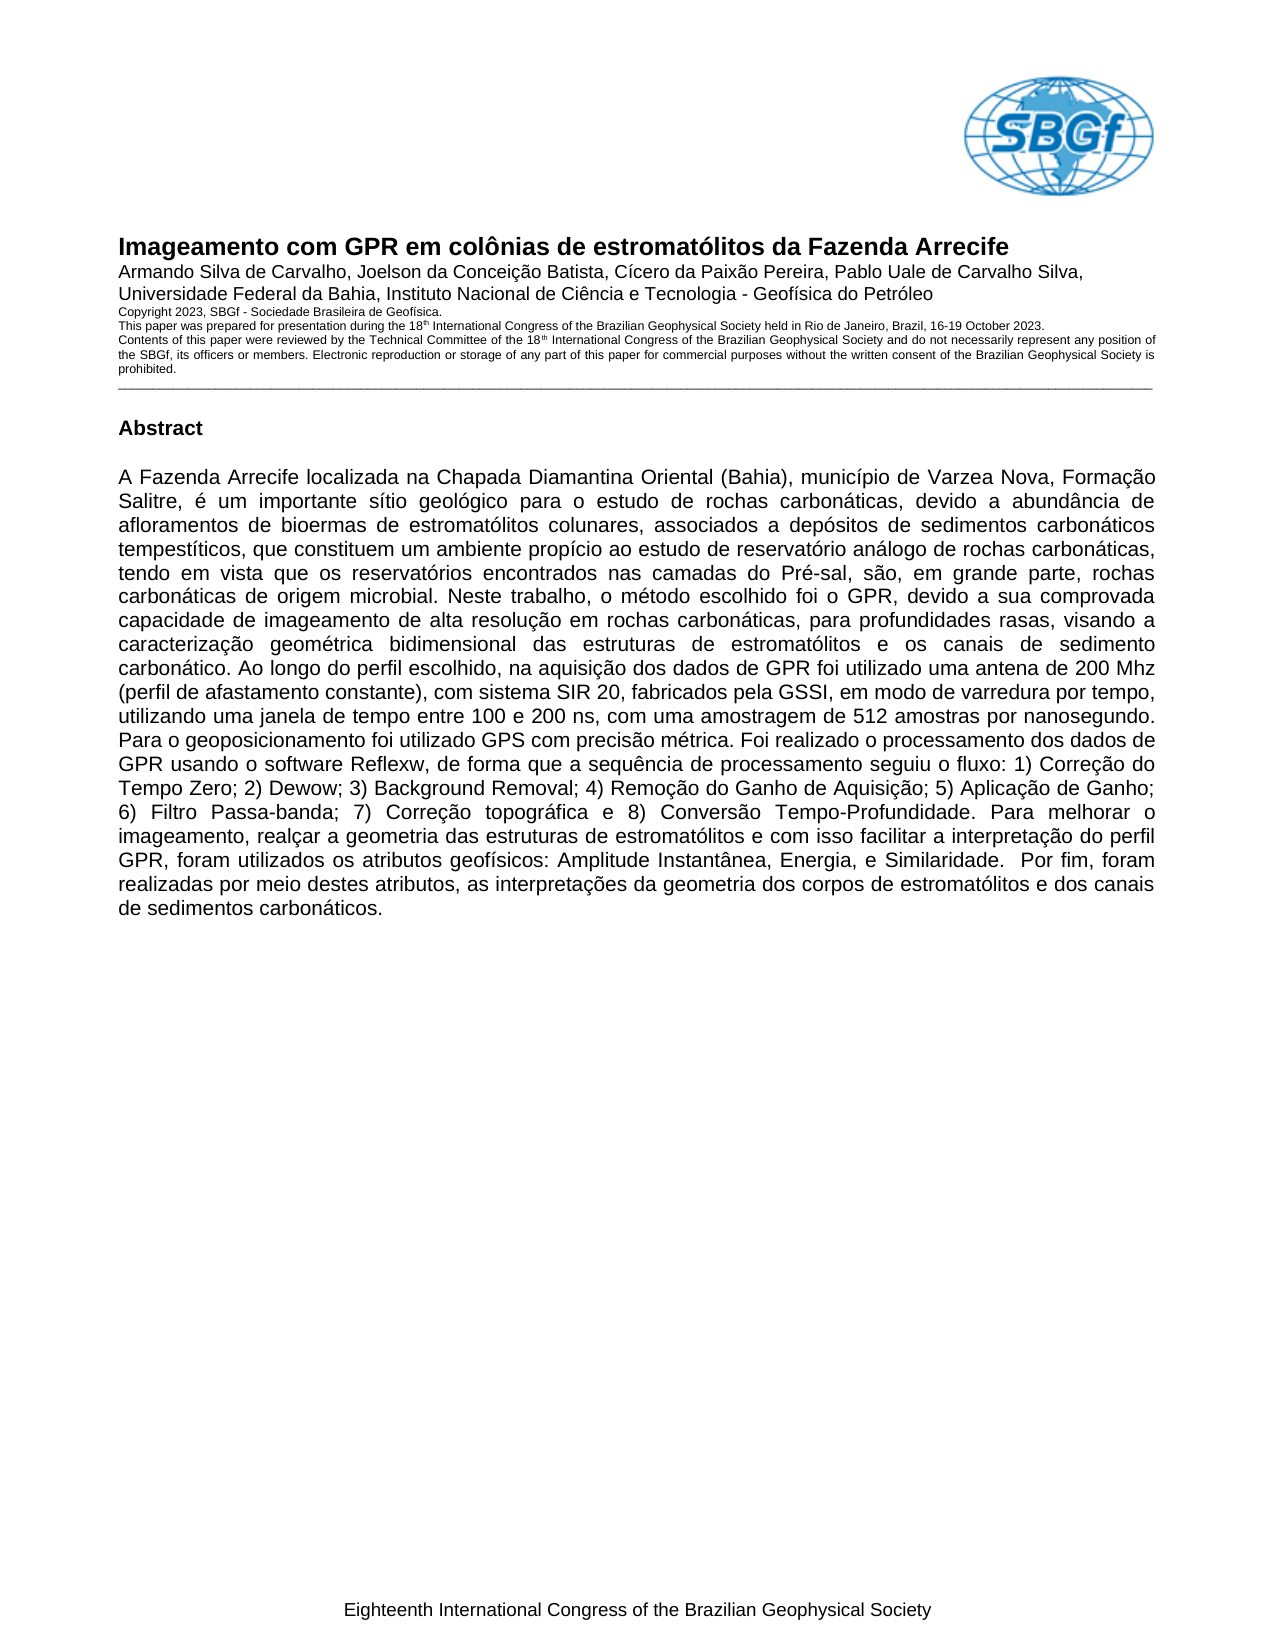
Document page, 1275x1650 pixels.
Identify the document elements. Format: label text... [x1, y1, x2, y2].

text Abstract [118, 416, 1157, 439]
text _____________________________________________________________________________________________________________________________________________________ [118, 376, 1157, 391]
text This paper was prepared for presentation during the 18th International Congress of the Brazilian Geophysical Society held in Rio de Janeiro, Brazil, 16-19 October 2023. [118, 319, 1157, 333]
text Copyright 2023, SBGf - Sociedade Brasileira de Geofísica. [118, 304, 1157, 319]
text A Fazenda Arrecife localizada na Chapada Diamantina Oriental (Bahia), município de Varzea Nova, Formação Salitre, é um importante sítio geológico para o estudo de rochas carbonáticas, devido a abundância de afloramentos de bioermas de estromatólitos colunares, associados a depósitos de sedimentos carbonáticos tempestíticos, que constituem um ambiente propício ao estudo de reservatório análogo de rochas carbonáticas, tendo em vista que os reservatórios encontrados nas camadas do Pré-sal, são, em grande parte, rochas carbonáticas de origem microbial. Neste trabalho, o método escolhido foi o GPR, devido a sua comprovada capacidade de imageamento de alta resolução em rochas carbonáticas, para profundidades rasas, visando a caracterização geométrica bidimensional das estruturas de estromatólitos e os canais de sedimento carbonático. Ao longo do perfil escolhido, na aquisição dos dados de GPR foi utilizado uma antena de 200 Mhz (perfil de afastamento constante), com sistema SIR 20, fabricados pela GSSI, em modo de varredura por tempo, utilizando uma janela de tempo entre 100 e 200 ns, com uma amostragem de 512 amostras por nanosegundo. Para o geoposicionamento foi utilizado GPS com precisão métrica. Foi realizado o processamento dos dados de GPR usando o software Reflexw, de forma que a sequência de processamento seguiu o fluxo: 1) Correção do Tempo Zero; 2) Dewow; 3) Background Removal; 4) Remoção do Ganho de Aquisição; 5) Aplicação de Ganho; 6) Filtro Passa-banda; 7) Correção topográfica e 8) Conversão Tempo-Profundidade. Para melhorar o imageamento, realçar a geometria das estruturas de estromatólitos e com isso facilitar a interpretação do perfil GPR, foram utilizados os atributos geofísicos: Amplitude Instantânea, Energia, e Similaridade. Por fim, foram realizadas por meio destes atributos, as interpretações da geometria dos corpos de estromatólitos e dos canais de sedimentos carbonáticos. [118, 464, 1157, 920]
text Contents of this paper were reviewed by the Technical Committee of the 18th International Congress of the Brazilian Geophysical Society and do not necessarily represent any position of the SBGf, its officers or members. Electronic reproduction or storage of any part of this paper for commercial purposes without the written consent of the Brazilian Geophysical Society is prohibited. [118, 333, 1157, 376]
picture [960, 73, 1157, 199]
text Armando Silva de Carvalho, Joelson da Conceição Batista, Cícero da Paixão Pereira, Pablo Uale de Carvalho Silva, Universidade Federal da Bahia, Instituto Nacional de Ciência e Tecnologia - Geofísica do Petróleo [118, 261, 1157, 304]
text Imageamento com GPR em colônias de estromatólitos da Fazenda Arrecife [118, 232, 1157, 261]
